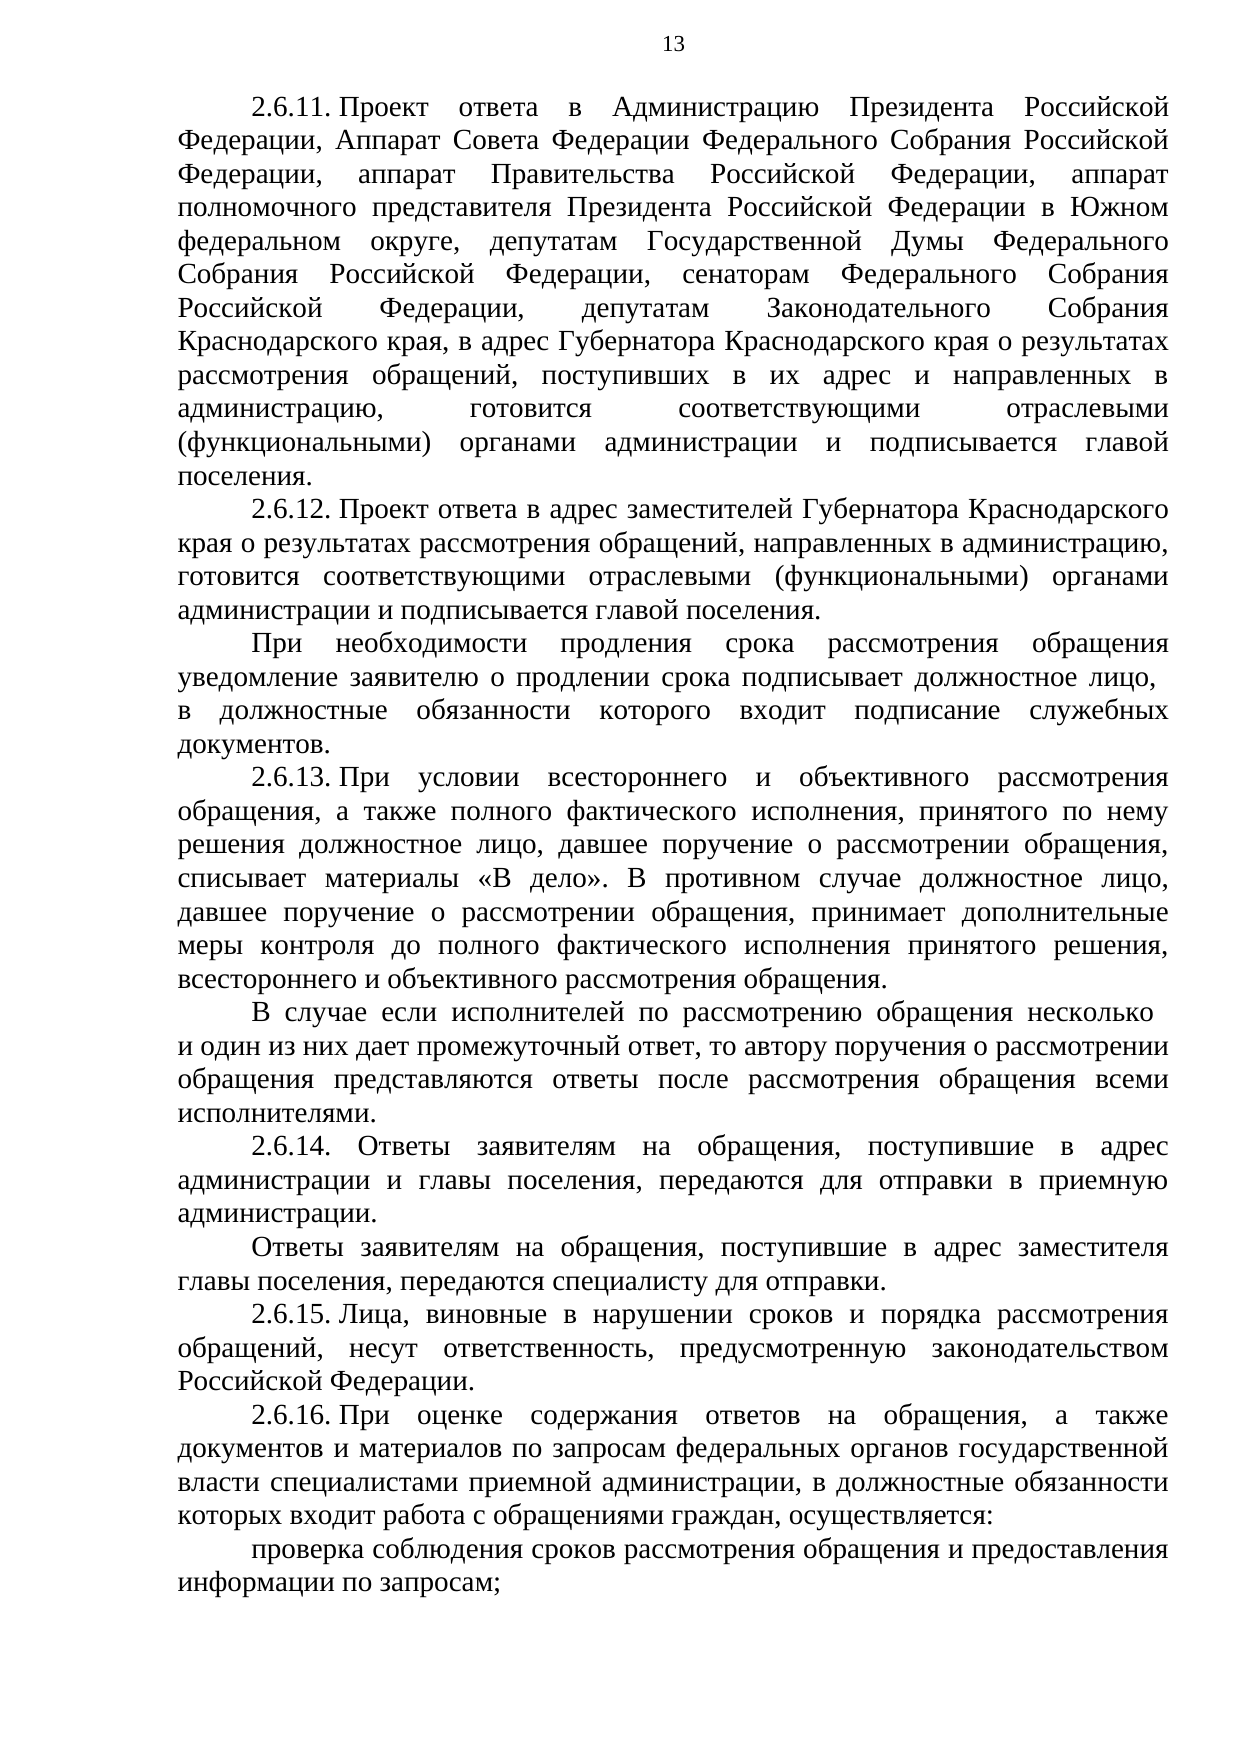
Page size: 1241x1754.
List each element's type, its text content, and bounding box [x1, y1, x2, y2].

text 2.6.15. Лица, виновные в нарушении сроков и порядка рассмотрения обращений, несут ответственность, предусмотренную законодательством Российской Федерации. [177, 1296, 1169, 1397]
text 2.6.14. Ответы заявителям на обращения, поступившие в адрес администрации и главы поселения, передаются для отправки в приемную администрации. [177, 1128, 1169, 1229]
text При необходимости продления срока рассмотрения обращения уведомление заявителю о продлении срока подписывает должностное лицо, в должностные обязанности которого входит подписание служебных документов. [177, 625, 1169, 759]
text В случае если исполнителей по рассмотрению обращения несколько и один из них дает промежуточный ответ, то автору поручения о рассмотрении обращения представляются ответы после рассмотрения обращения всеми исполнителями. [177, 994, 1169, 1128]
text 2.6.13. При условии всестороннего и объективного рассмотрения обращения, а также полного фактического исполнения, принятого по нему решения должностное лицо, давшее поручение о рассмотрении обращения, списывает материалы «В дело». В противном случае должностное лицо, давшее поручение о рассмотрении обращения, принимает дополнительные меры контроля до полного фактического исполнения принятого решения, всестороннего и объективного рассмотрения обращения. [177, 759, 1169, 994]
text 2.6.11. Проект ответа в Администрацию Президента Российской Федерации, Аппарат Совета Федерации Федерального Собрания Российской Федерации, аппарат Правительства Российской Федерации, аппарат полномочного представителя Президента Российской Федерации в Южном федеральном округе, депутатам Государственной Думы Федерального Собрания Российской Федерации, сенаторам Федерального Собрания Российской Федерации, депутатам Законодательного Собрания Краснодарского края, в адрес Губернатора Краснодарского края о результатах рассмотрения обращений, поступивших в их адрес и направленных в администрацию, готовится соответствующими отраслевыми (функциональными) органами администрации и подписывается главой поселения. [177, 89, 1169, 491]
text 2.6.16. При оценке содержания ответов на обращения, а также документов и материалов по запросам федеральных органов государственной власти специалистами приемной администрации, в должностные обязанности которых входит работа с обращениями граждан, осуществляется: [177, 1397, 1169, 1531]
text 2.6.12. Проект ответа в адрес заместителей Губернатора Краснодарского края о результатах рассмотрения обращений, направленных в администрацию, готовится соответствующими отраслевыми (функциональными) органами администрации и подписывается главой поселения. [177, 491, 1169, 625]
text проверка соблюдения сроков рассмотрения обращения и предоставления информации по запросам; [177, 1531, 1169, 1598]
text Ответы заявителям на обращения, поступившие в адрес заместителя главы поселения, передаются специалисту для отправки. [177, 1229, 1169, 1296]
